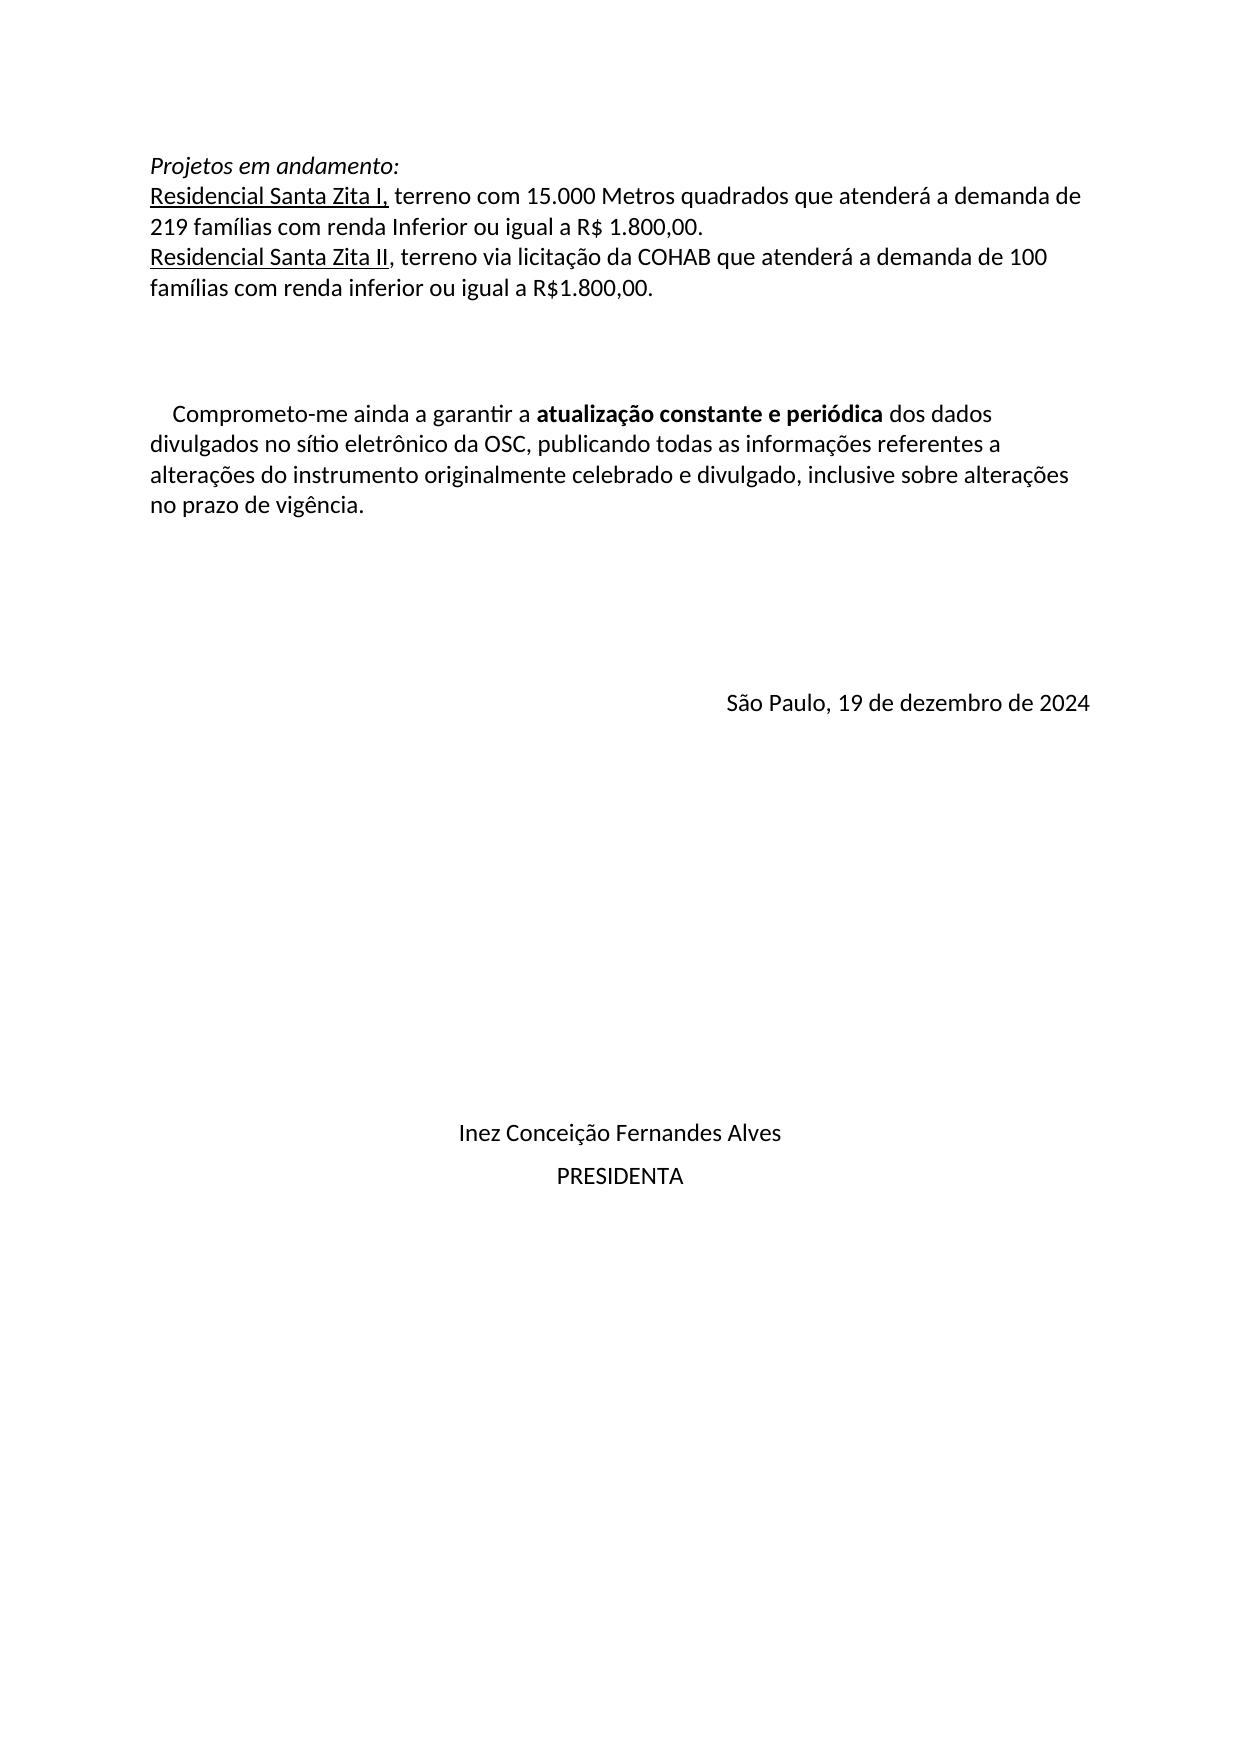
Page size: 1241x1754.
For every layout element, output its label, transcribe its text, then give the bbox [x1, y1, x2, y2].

subtitle Residencial Santa Zita II, terreno via licitação da COHAB que atenderá a demanda de 100 famílias com renda inferior ou igual a R$1.800,00. [150, 242, 1090, 303]
subtitle Projetos em andamento: [150, 150, 1090, 181]
subtitle Comprometo-me ainda a garantir a atualização constante e periódica dos dados divulgados no sítio eletrônico da OSC, publicando todas as informações referentes a alterações do instrumento originalmente celebrado e divulgado, inclusive sobre alterações no prazo de vigência. [150, 398, 1090, 520]
text PRESIDENTA [150, 1160, 1090, 1191]
subtitle Residencial Santa Zita I, terreno com 15.000 Metros quadrados que atenderá a demanda de 219 famílias com renda Inferior ou igual a R$ 1.800,00. [150, 181, 1090, 242]
text São Paulo, 19 de dezembro de 2024 [150, 687, 1090, 718]
text Inez Conceição Fernandes Alves [150, 1117, 1090, 1148]
